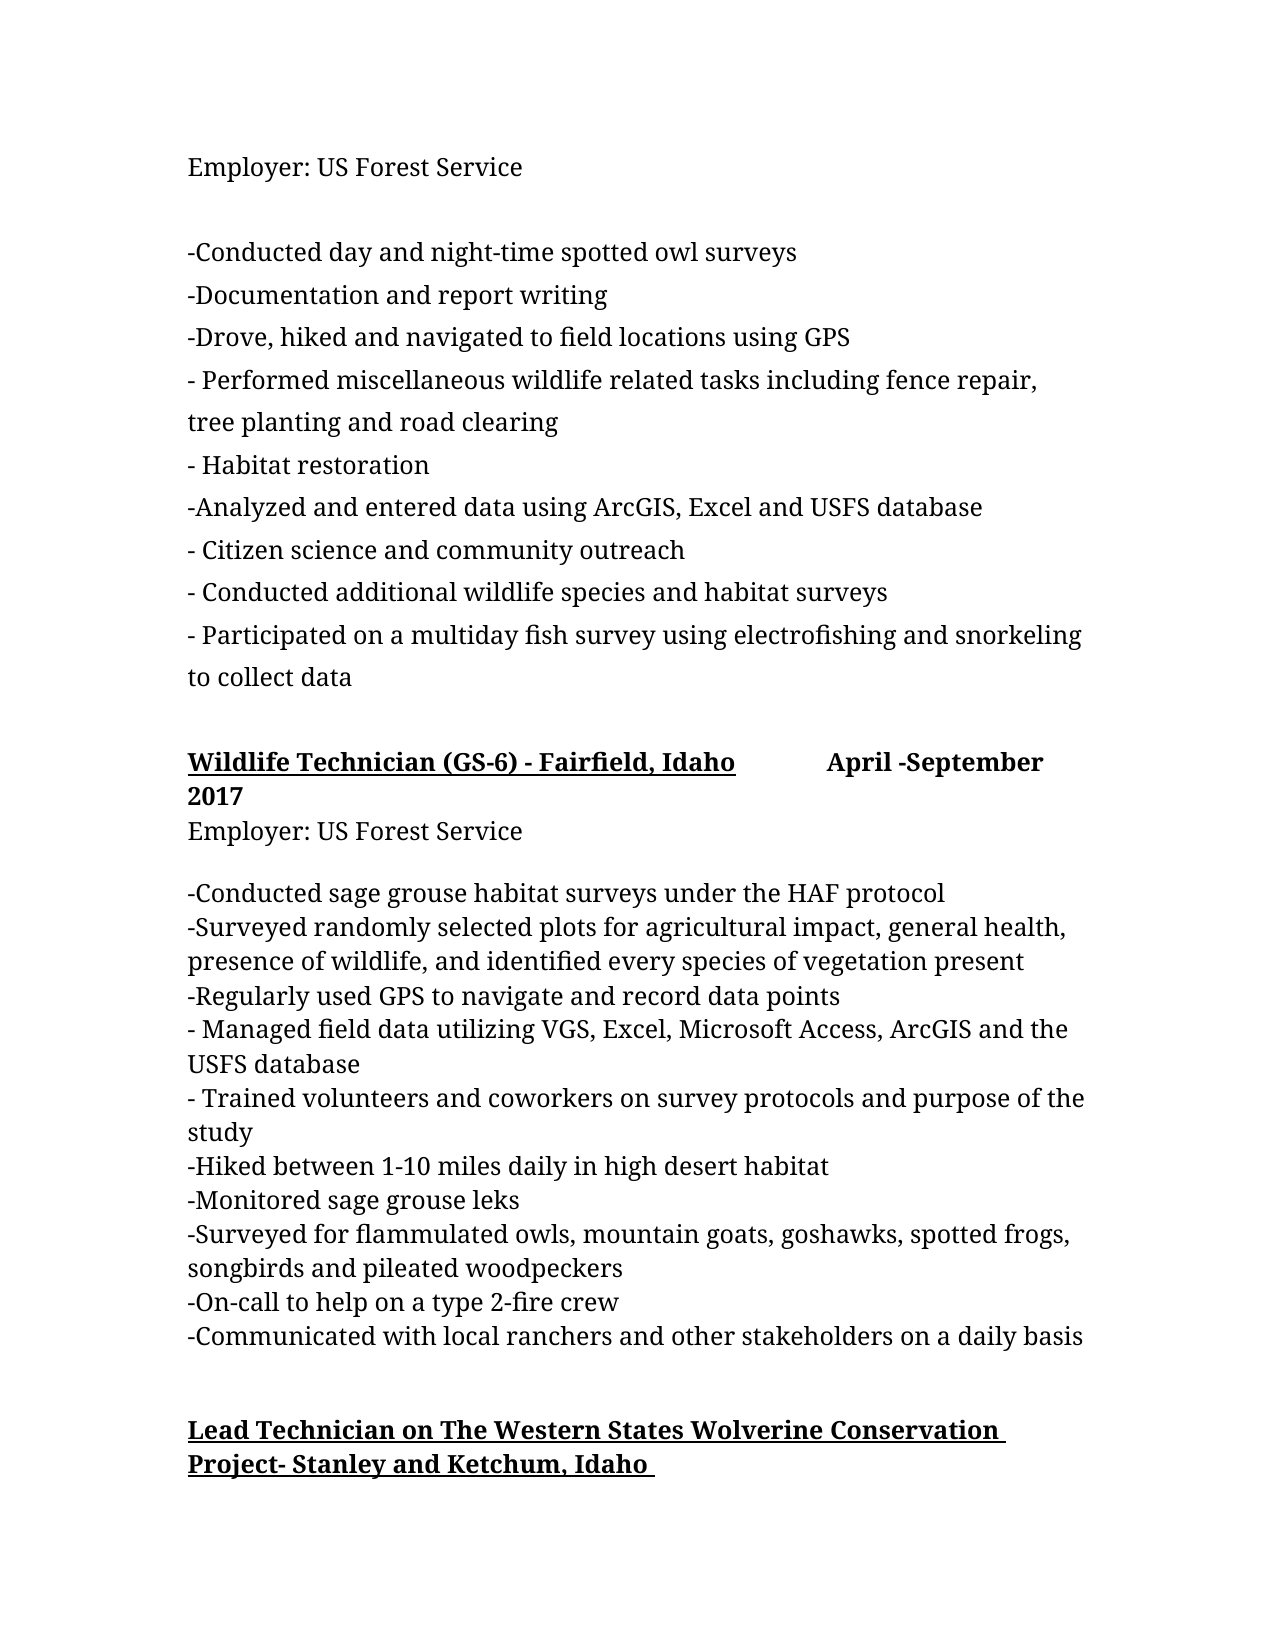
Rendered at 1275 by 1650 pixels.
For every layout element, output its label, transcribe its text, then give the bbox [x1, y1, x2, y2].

text -Monitored sage grouse leks [187, 1182, 1087, 1217]
text - Managed field data utilizing VGS, Excel, Microsoft Access, ArcGIS and the USFS database [187, 1012, 1087, 1080]
text -Regularly used GPS to navigate and record data points [187, 978, 1087, 1012]
text -Surveyed for flammulated owls, mountain goats, goshawks, spotted frogs, songbirds and pileated woodpeckers [187, 1217, 1087, 1285]
text - Conducted additional wildlife species and habitat surveys [187, 575, 1087, 609]
text - Trained volunteers and coworkers on survey protocols and purpose of the study [187, 1080, 1087, 1148]
text -On-call to help on a type 2-fire crew [187, 1285, 1087, 1319]
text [187, 1412, 1087, 1481]
text - Participated on a multiday fish survey using electrofishing and snorkeling to collect data [187, 617, 1087, 694]
text - Citizen science and community outreach [187, 532, 1087, 567]
text -Documentation and report writing [187, 277, 1087, 312]
text Employer: US Forest Service [187, 150, 1087, 184]
text - Habitat restoration [187, 447, 1087, 482]
text -Conducted day and night-time spotted owl surveys [187, 235, 1087, 269]
text -Analyzed and entered data using ArcGIS, Excel and USFS database [187, 490, 1087, 524]
text -Communicated with local ranchers and other stakeholders on a daily basis [187, 1319, 1087, 1353]
text -Surveyed randomly selected plots for agricultural impact, general health, presence of wildlife, and identified every species of vegetation present [187, 910, 1087, 978]
text -Conducted sage grouse habitat surveys under the HAF protocol [187, 876, 1087, 910]
text -Drove, hiked and navigated to field locations using GPS [187, 320, 1087, 354]
text - Performed miscellaneous wildlife related tasks including fence repair, tree planting and road clearing [187, 362, 1087, 439]
text -Hiked between 1-10 miles daily in high desert habitat [187, 1148, 1087, 1182]
text Employer: US Forest Service [187, 813, 1087, 847]
text Wildlife Technician (GS-6) - Fairfield, Idaho April -September 2017 [187, 745, 1087, 813]
